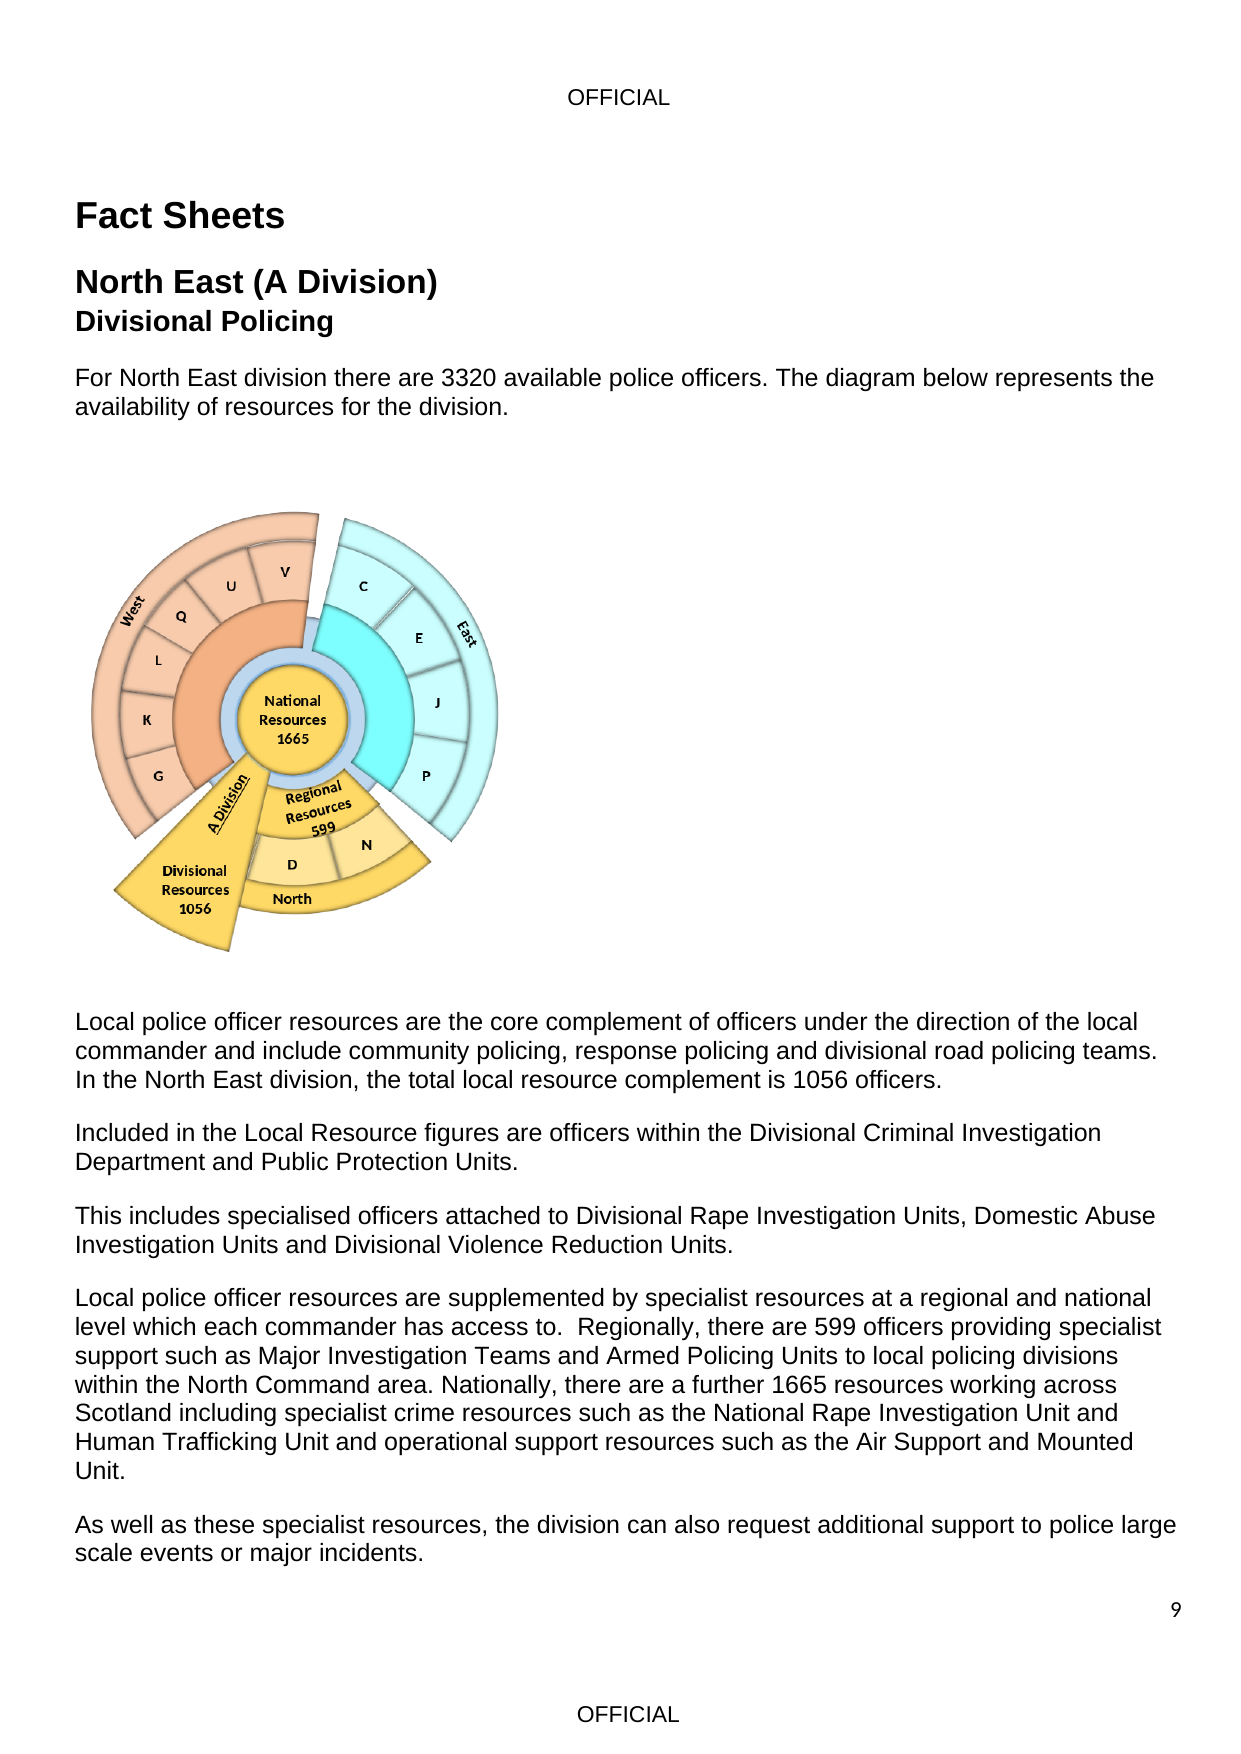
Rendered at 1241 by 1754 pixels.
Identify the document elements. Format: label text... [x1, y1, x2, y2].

text As well as these specialist resources, the division can also request additional support to police large scale events or major incidents. [74, 1509, 1181, 1567]
text Included in the Local Resource figures are officers within the Divisional Criminal Investigation Department and Public Protection Units. [74, 1118, 1181, 1176]
subtitle North East (A Division) [75, 262, 797, 300]
text Local police officer resources are the core complement of officers under the direction of the local commander and include community policing, response policing and divisional road policing teams. In the North East division, the total local resource complement is 1056 officers. [75, 1007, 1181, 1093]
subtitle Divisional Policing [75, 304, 1181, 338]
text Local police officer resources are supplemented by specialist resources at a regional and national level which each commander has access to. Regionally, there are 599 officers providing specialist support such as Major Investigation Teams and Armed Policing Units to local policing divisions within the North Command area. Nationally, there are a further 1665 resources working across Scotland including specialist crime resources such as the National Rape Investigation Unit and Human Trafficking Unit and operational support resources such as the Air Support and Mounted Unit. [74, 1283, 1181, 1484]
text For North East division there are 3320 available police officers. The diagram below represents the availability of resources for the division. [74, 363, 1181, 420]
subtitle Fact Sheets [75, 193, 797, 237]
text This includes specialised officers attached to Divisional Rape Investigation Units, Domestic Abuse Investigation Units and Divisional Violence Reduction Units. [74, 1201, 1181, 1258]
